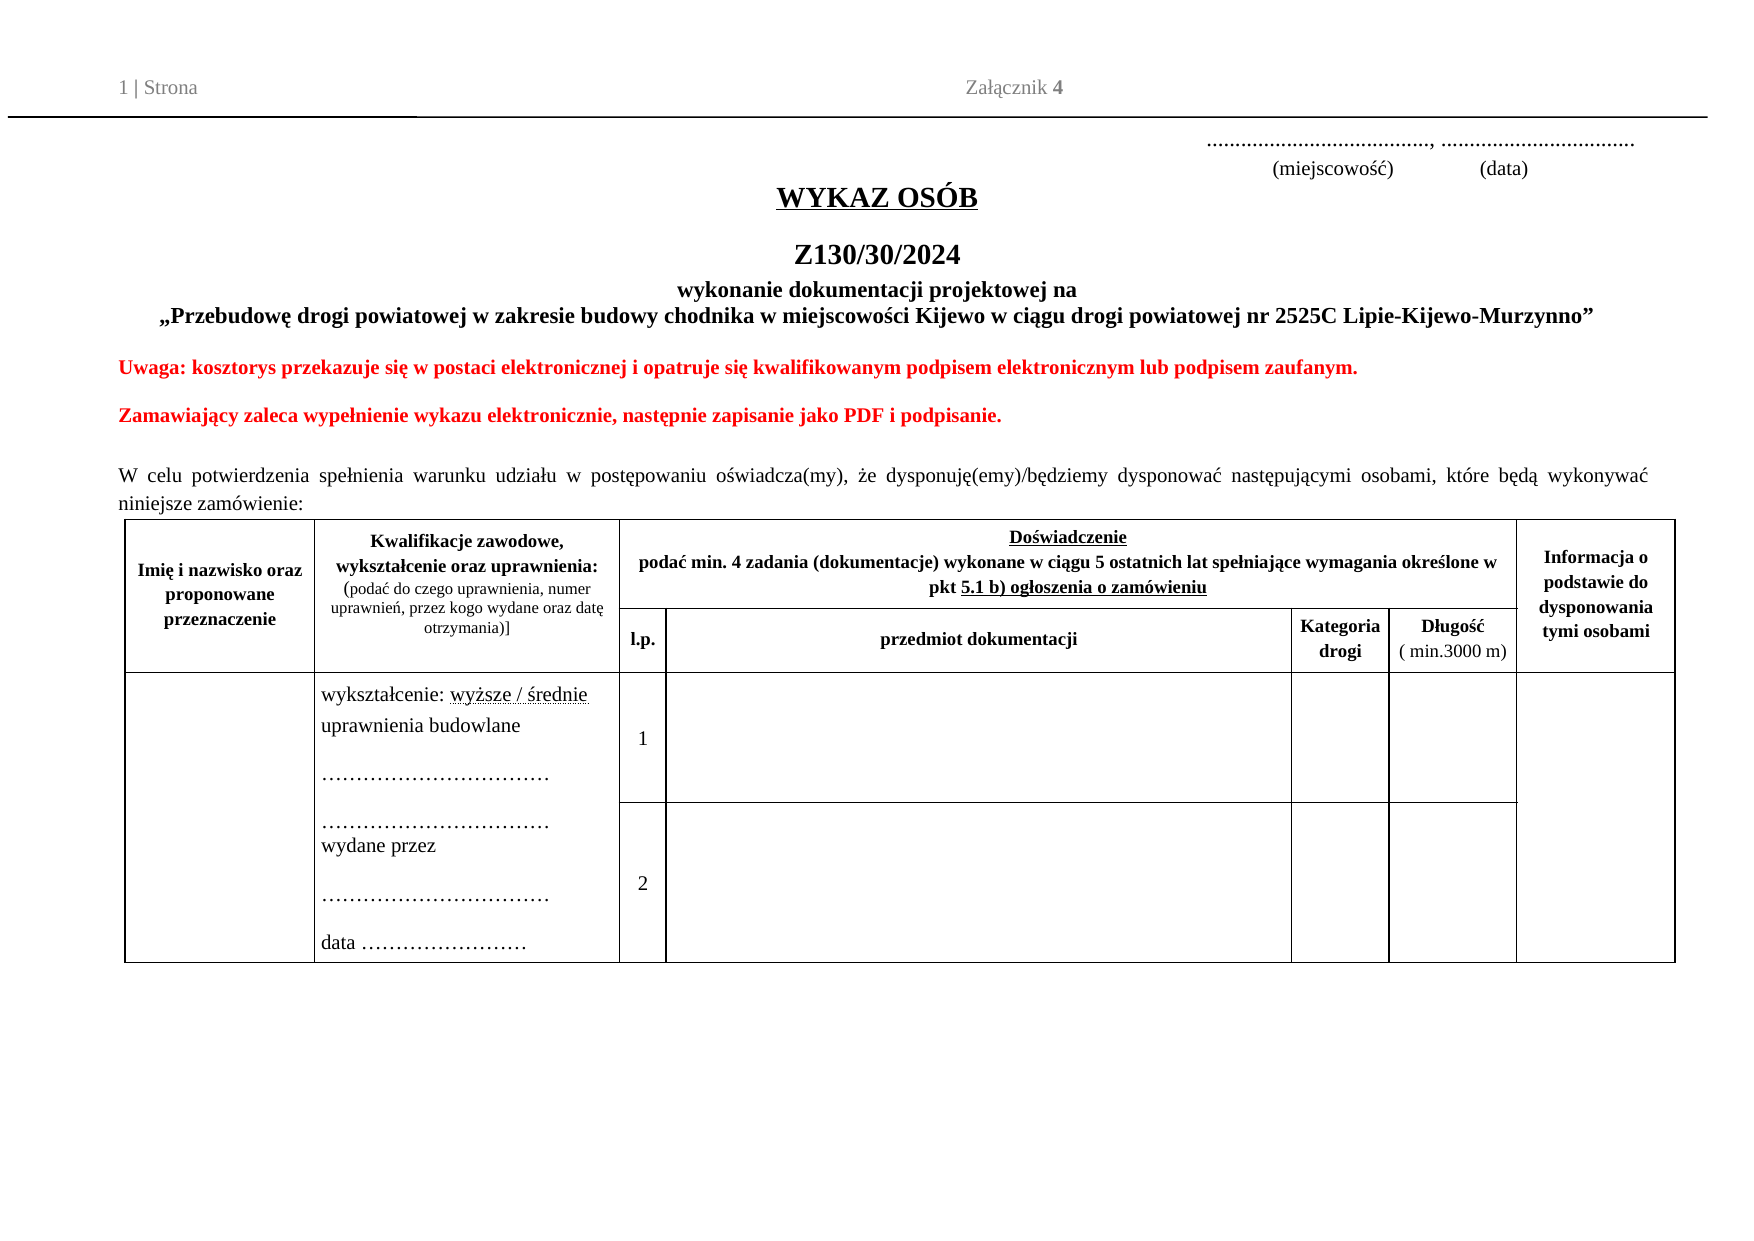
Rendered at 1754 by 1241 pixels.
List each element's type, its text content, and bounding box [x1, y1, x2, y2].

table_header Doświadczenie podać min. 4 zadania (dokumentacje) wykonane w ciągu 5 ostatnich lat spełniające wymagania określone w pkt 5.1 b) ogłoszenia o zamówieniu [620, 520, 1516, 608]
text W celu potwierdzenia spełnienia warunku udziału w postępowaniu oświadcza(my), że dysponuję(emy)/będziemy dysponować następującymi osobami, które będą wykonywać niniejsze zamówienie: [118, 463, 1651, 515]
text Uwaga: kosztorys przekazuje się w postaci elektronicznej i opatruje się kwalifikowanym podpisem elektronicznym lub podpisem zaufanym. [118, 355, 1636, 379]
table_cell [1292, 673, 1388, 802]
table_cell Długość ( min.3000 m) [1390, 609, 1516, 672]
text Z130/30/2024 [118, 237, 1636, 271]
table_cell [1517, 673, 1674, 962]
table_cell Kategoria drogi [1292, 609, 1388, 672]
table_header Imię i nazwisko oraz proponowane przeznaczenie [126, 520, 314, 672]
table_cell [1390, 803, 1516, 962]
table_header Informacja o podstawie do dysponowania tymi osobami [1517, 520, 1674, 672]
table_cell l.p. [620, 609, 665, 672]
table_header Kwalifikacje zawodowe, wykształcenie oraz uprawnienia: (podać do czego uprawnienia, numer uprawnień, przez kogo wydane oraz datę otrzymania)] [315, 520, 619, 672]
text WYKAZ OSÓB [118, 180, 1636, 213]
table_cell wykształcenie: wyższe / średnie uprawnienia budowlane …………………………… …………………………… wydane przez …………………………… data …………………… [315, 673, 619, 962]
table_cell [667, 803, 1291, 962]
text wykonanie dokumentacji projektowej na [118, 276, 1636, 302]
table_cell przedmiot dokumentacji [667, 609, 1291, 672]
table_cell [1390, 673, 1516, 802]
table_cell 2 [620, 803, 665, 962]
table_cell [667, 673, 1291, 802]
text (miejscowość) (data) [643, 156, 1636, 180]
table_cell 1 [620, 673, 665, 802]
table_cell [126, 673, 314, 962]
text „Przebudowę drogi powiatowej w zakresie budowy chodnika w miejscowości Kijewo w ciągu drogi powiatowej nr 2525C Lipie-Kijewo-Murzynno” [118, 302, 1636, 329]
text ......................................., .................................. [118, 125, 1636, 152]
text Zamawiający zaleca wypełnienie wykazu elektronicznie, następnie zapisanie jako PDF i podpisanie. [118, 403, 1636, 427]
table_cell [1292, 803, 1388, 962]
